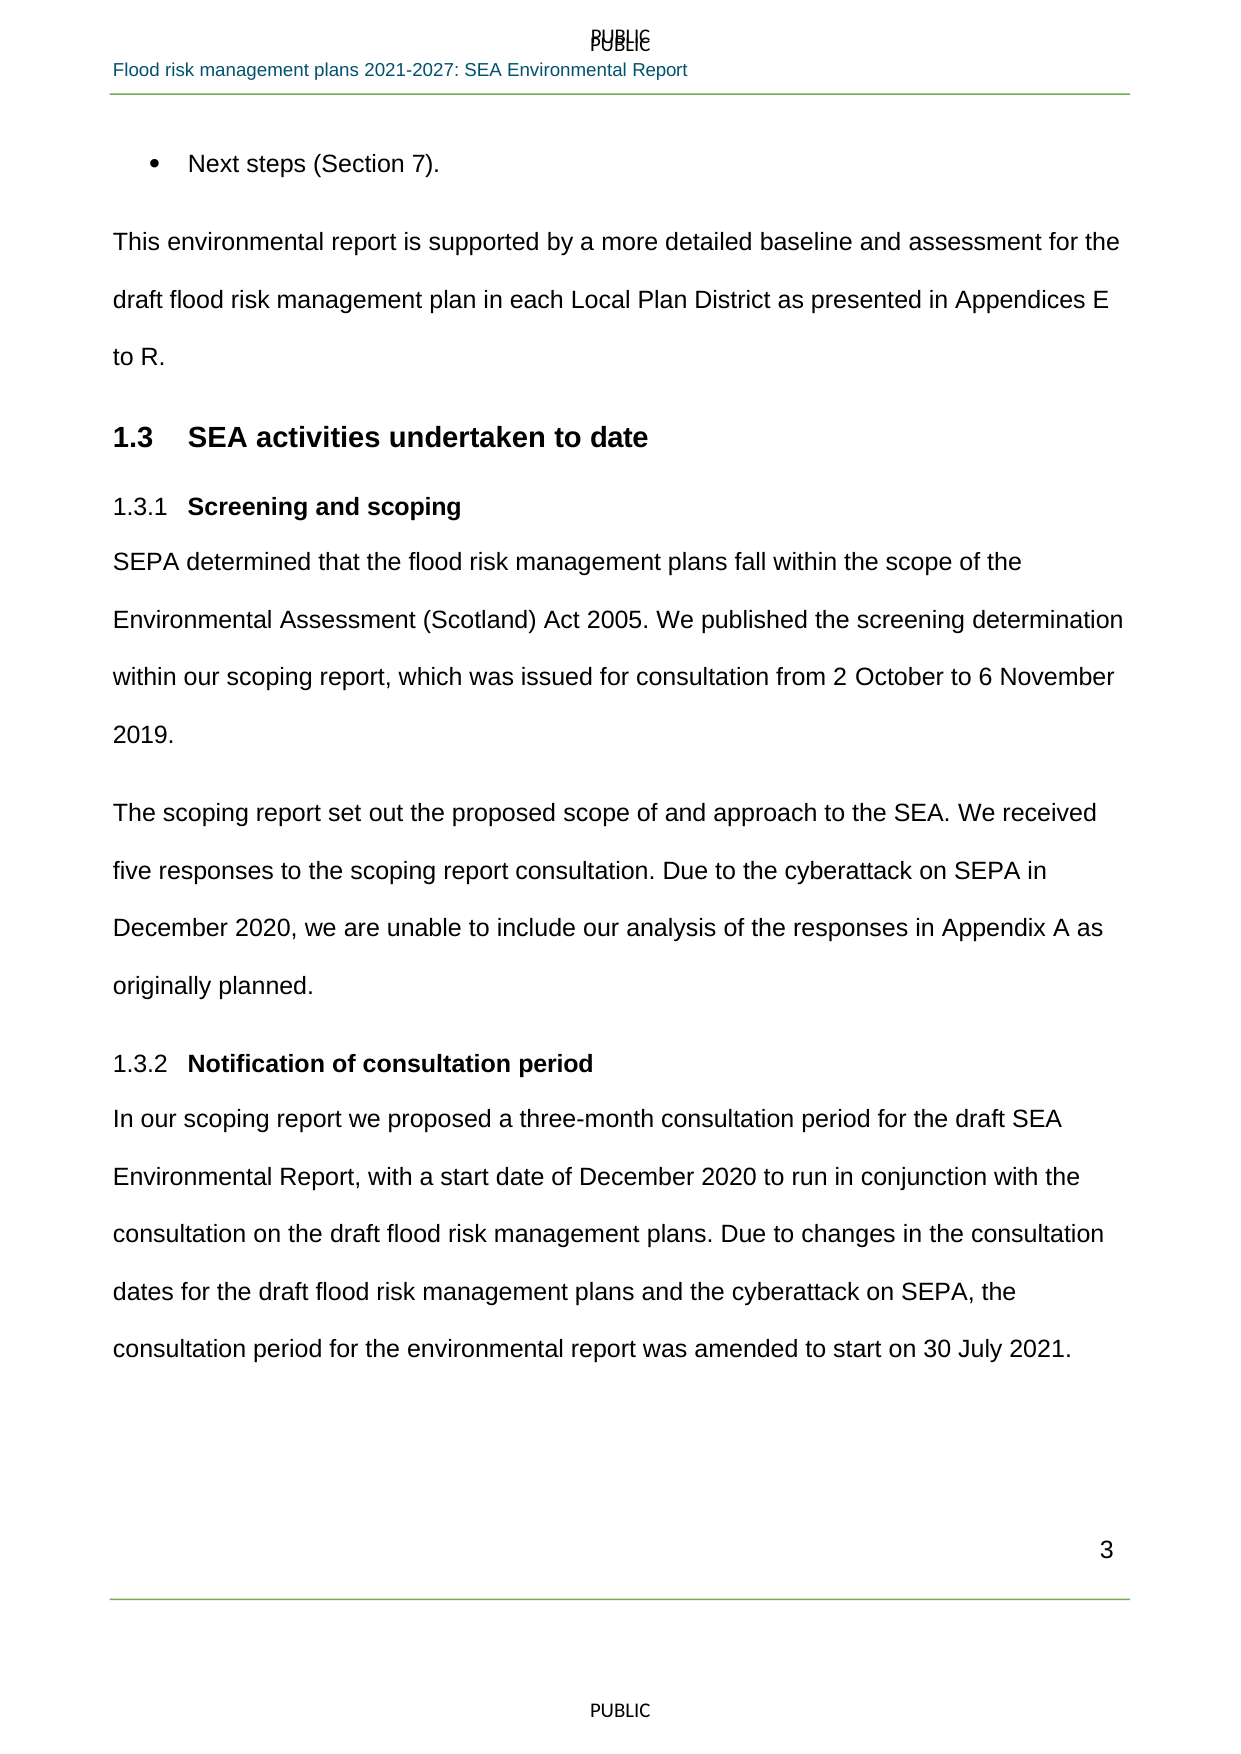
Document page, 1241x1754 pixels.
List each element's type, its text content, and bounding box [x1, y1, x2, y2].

text In our scoping report we proposed a three-month consultation period for the draft SEA Environmental Report, with a start date of December 2020 to run in conjunction with the consultation on the draft flood risk management plans. Due to changes in the consultation dates for the draft flood risk management plans and the cyberattack on SEPA, the consultation period for the environmental report was amended to start on 30 July 2021. [113, 1104, 1128, 1363]
list Next steps (Section 7). [150, 149, 1167, 178]
subtitle Notification of consultation period [113, 1049, 1167, 1078]
text The scoping report set out the proposed scope of and approach to the SEA. We received five responses to the scoping report consultation. Due to the cyberattack on SEPA in December 2020, we are unable to include our analysis of the responses in Appendix A as originally planned. [113, 798, 1128, 999]
text This environmental report is supported by a more detailed baseline and assessment for the draft flood risk management plan in each Local Plan District as presented in Appendices E to R. [113, 227, 1128, 371]
subtitle Screening and scoping [113, 492, 1167, 520]
subtitle SEA activities undertaken to date [113, 420, 1167, 454]
text SEPA determined that the flood risk management plans fall within the scope of the Environmental Assessment (Scotland) Act 2005. We published the screening determination within our scoping report, which was issued for consultation from 2 October to 6 November 2019. [113, 547, 1167, 748]
